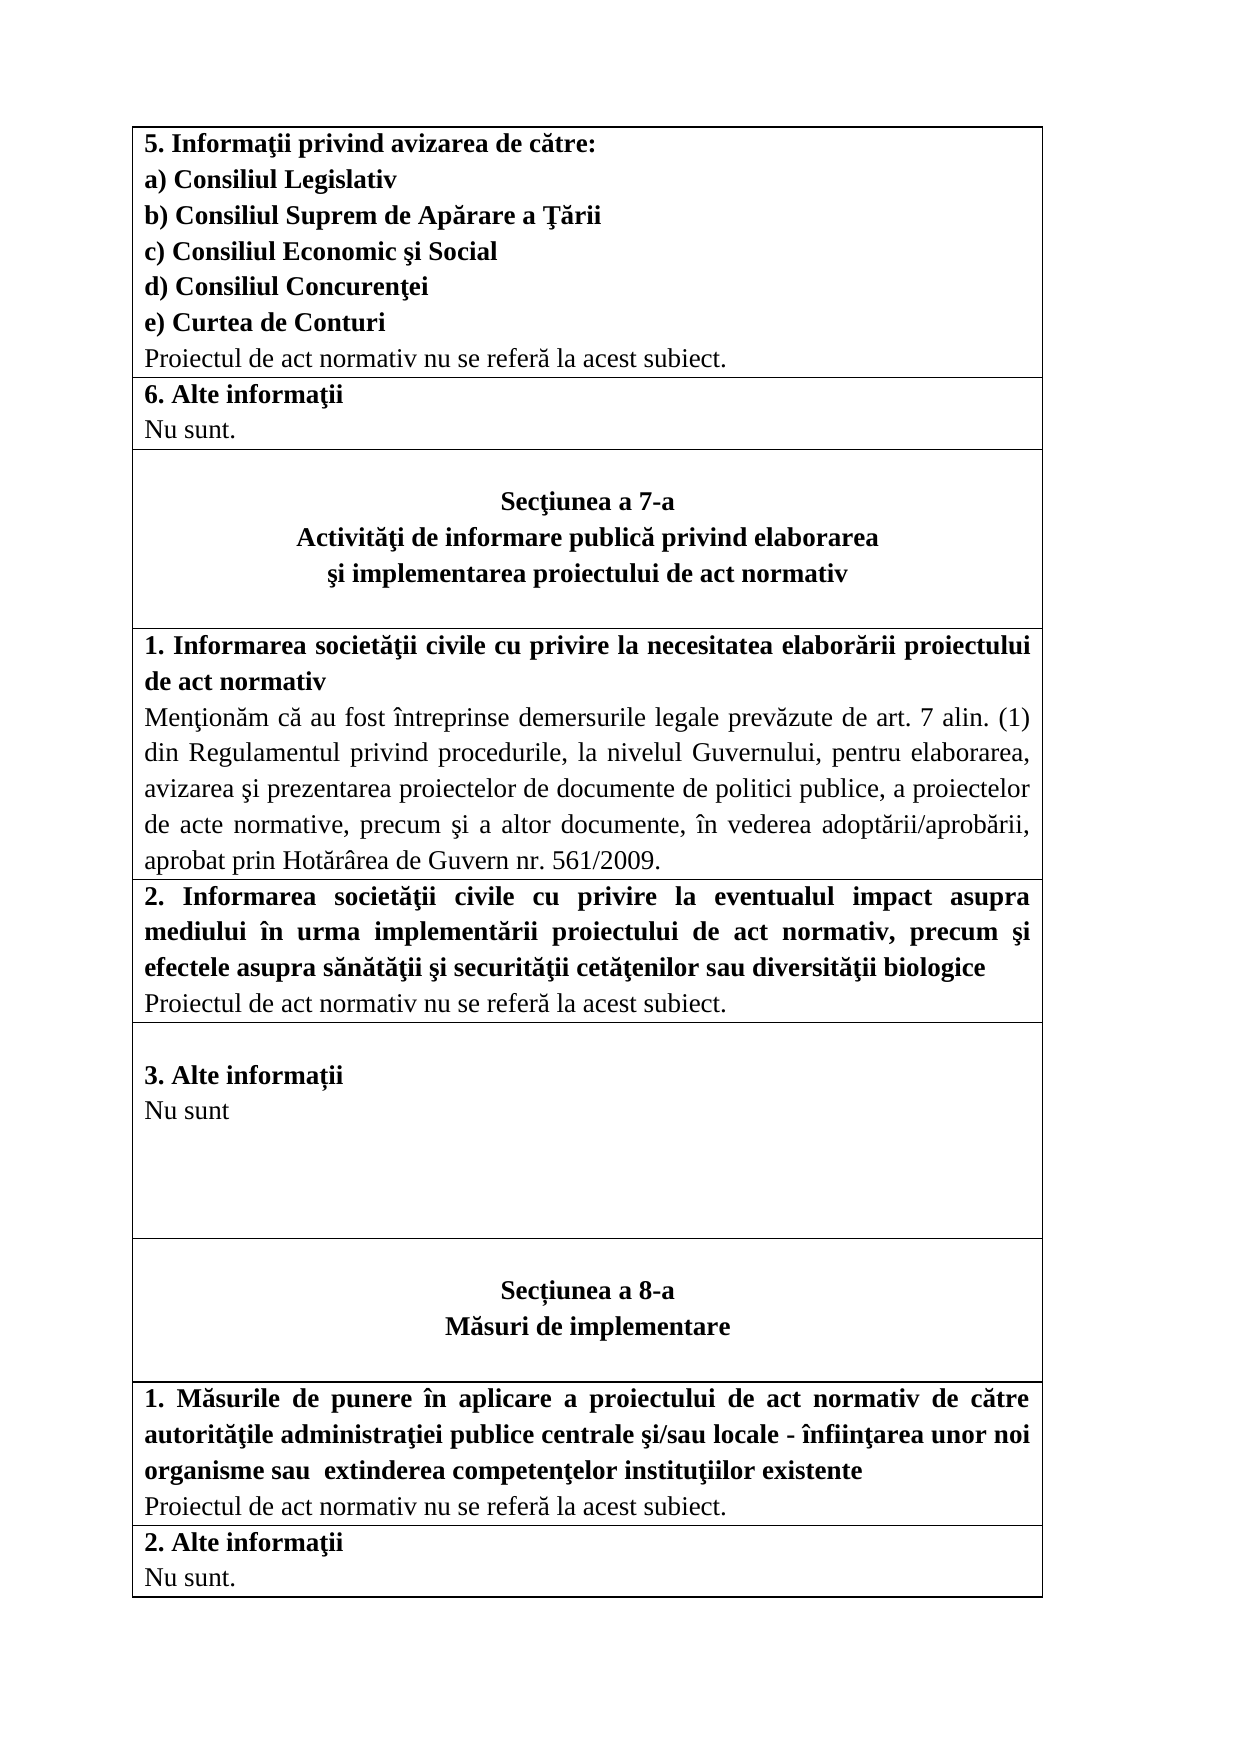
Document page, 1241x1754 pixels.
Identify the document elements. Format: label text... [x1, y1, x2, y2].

table_cell 6. Alte informaţii Nu sunt. [133, 378, 1042, 449]
table_cell 3. Alte informații Nu sunt [133, 1023, 1042, 1237]
table_cell 2. Informarea societăţii civile cu privire la eventualul impact asupra mediului în urma implementării proiectului de act normativ, precum şi efectele asupra sănătăţii şi securităţii cetăţenilor sau diversităţii biologice Proiectul de act normativ nu se referă la acest subiect. [133, 880, 1042, 1022]
table_cell 5. Informaţii privind avizarea de către: a) Consiliul Legislativ b) Consiliul Suprem de Apărare a Ţării c) Consiliul Economic şi Social d) Consiliul Concurenţei e) Curtea de Conturi Proiectul de act normativ nu se referă la acest subiect. [133, 128, 1042, 377]
table_cell 1. Informarea societăţii civile cu privire la necesitatea elaborării proiectului de act normativ Menţionăm că au fost întreprinse demersurile legale prevăzute de art. 7 alin. (1) din Regulamentul privind procedurile, la nivelul Guvernului, pentru elaborarea, avizarea şi prezentarea proiectelor de documente de politici publice, a proiectelor de acte normative, precum şi a altor documente, în vederea adoptării/aprobării, aprobat prin Hotărârea de Guvern nr. 561/2009. [133, 629, 1042, 879]
table_cell 2. Alte informaţii Nu sunt. [133, 1526, 1042, 1596]
table_cell Secțiunea a 8-a Măsuri de implementare [133, 1239, 1042, 1381]
table_cell 1. Măsurile de punere în aplicare a proiectului de act normativ de către autorităţile administraţiei publice centrale şi/sau locale - înfiinţarea unor noi organisme sau extinderea competenţelor instituţiilor existente Proiectul de act normativ nu se referă la acest subiect. [133, 1383, 1042, 1524]
table_cell Secţiunea a 7-a Activităţi de informare publică privind elaborarea şi implementarea proiectului de act normativ [133, 450, 1042, 628]
